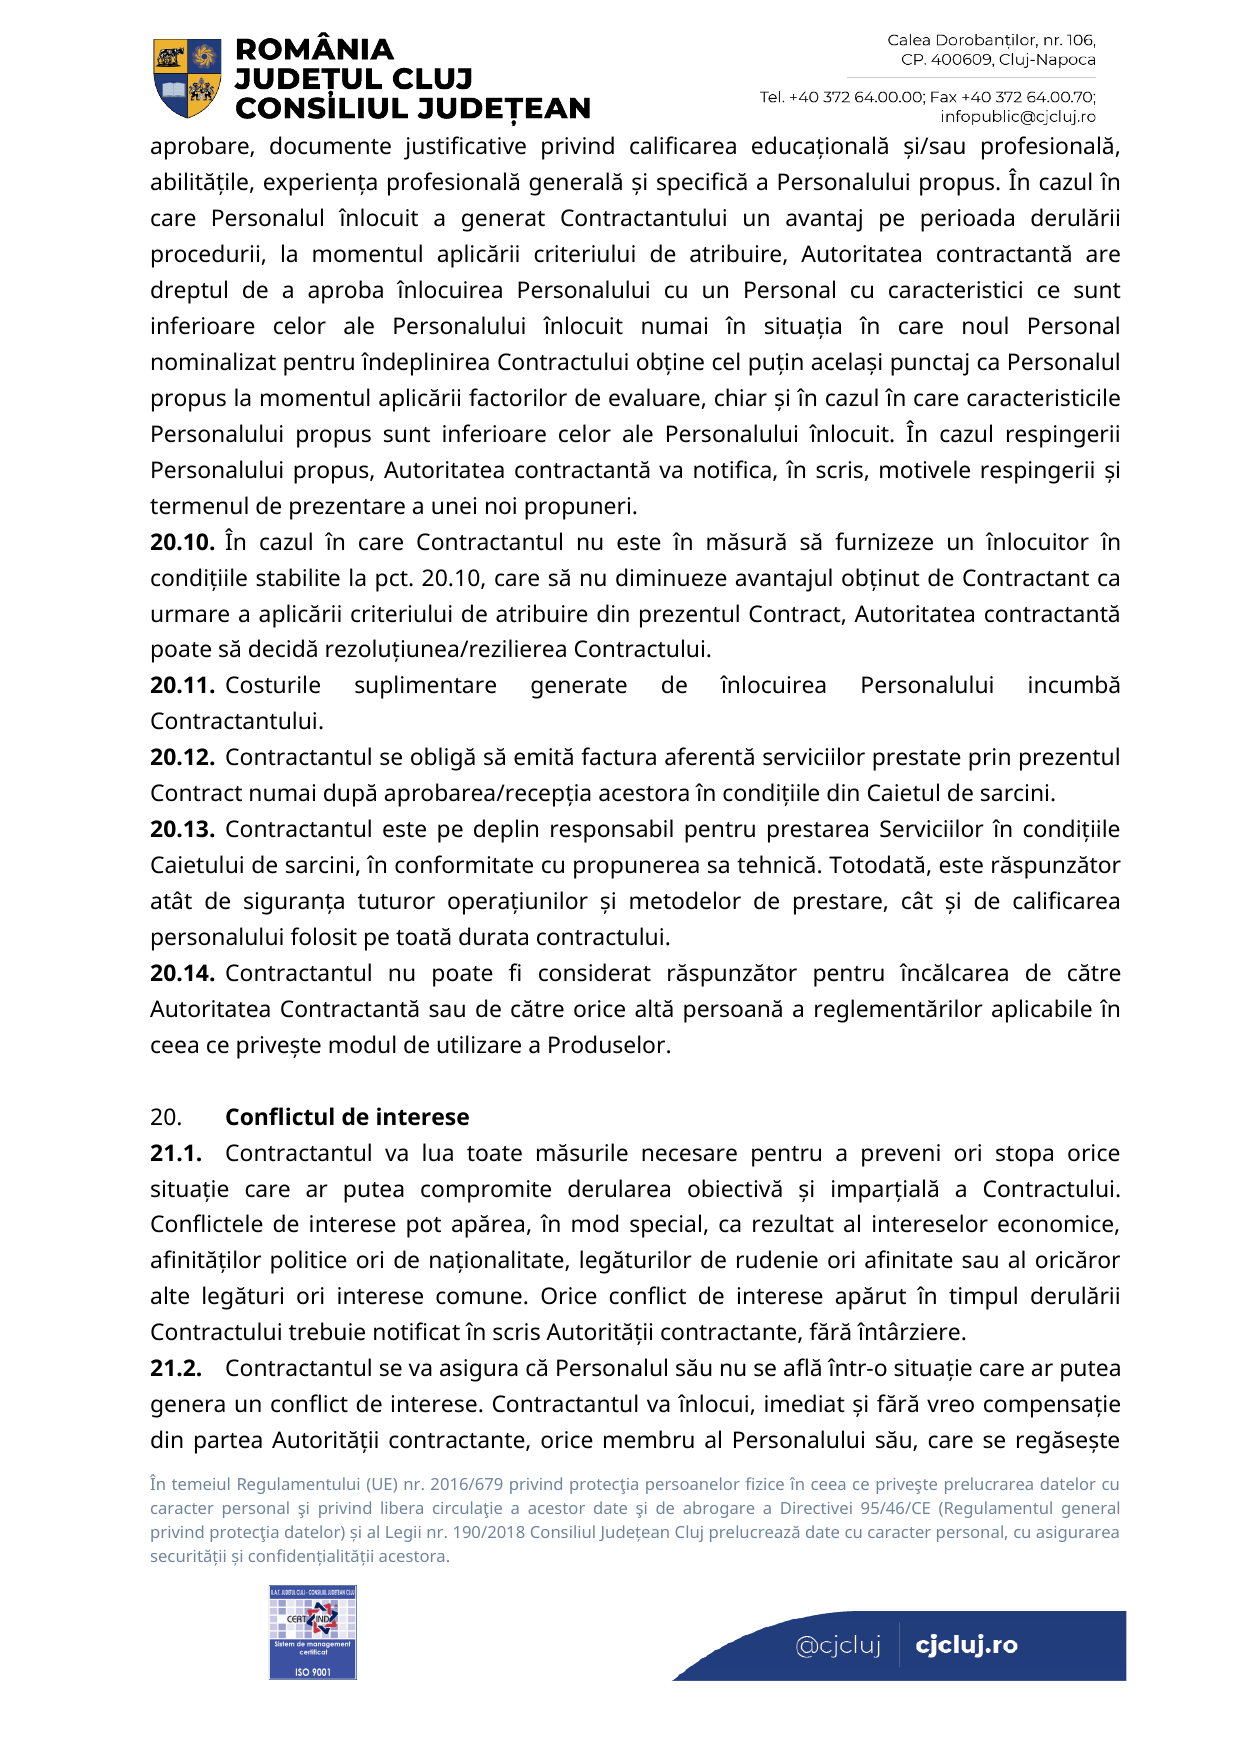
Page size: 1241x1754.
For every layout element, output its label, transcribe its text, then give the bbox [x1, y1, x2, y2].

list Costurile suplimentare generate de înlocuirea Personalului incumbă Contractantului. [150, 669, 1122, 737]
list Contractantul nu poate fi considerat răspunzător pentru încălcarea de către Autoritatea Contractantă sau de către orice altă persoană a reglementărilor aplicabile în ceea ce privește modul de utilizare a Produselor. [150, 957, 1122, 1060]
picture [268, 1585, 357, 1680]
picture [760, 31, 1096, 104]
list Contractantul va lua toate măsurile necesare pentru a preveni ori stopa orice situație care ar putea compromite derularea obiectivă și imparțială a Contractului. Conflictele de interese pot apărea, în mod special, ca rezultat al intereselor economice, afinităților politice ori de naționalitate, legăturilor de rudenie ori afinitate sau al oricăror alte legături ori interese comune. Orice conflict de interese apărut în timpul derulării Contractului trebuie notificat în scris Autorității contractante, fără întârziere. [150, 1137, 1122, 1347]
picture [671, 1611, 1127, 1681]
list Contractantul este pe deplin responsabil pentru prestarea Serviciilor în condițiile Caietului de sarcini, în conformitate cu propunerea sa tehnică. Totodată, este răspunzător atât de siguranța tuturor operațiunilor și metodelor de prestare, cât și de calificarea personalului folosit pe toată durata contractului. [150, 813, 1122, 952]
list Conflictul de interese [150, 1101, 1122, 1132]
list În cazul în care Contractantul nu este în măsură să furnizeze un înlocuitor în condițiile stabilite la pct. 20.10, care să nu diminueze avantajul obținut de Contractant ca urmare a aplicării criteriului de atribuire din prezentul Contract, Autoritatea contractantă poate să decidă rezoluțiunea/rezilierea Contractului. [150, 526, 1122, 665]
list Contractantul se obligă să emită factura aferentă serviciilor prestate prin prezentul Contract numai după aprobarea/recepția acestora în condițiile din Caietul de sarcini. [150, 741, 1122, 808]
picture [153, 32, 590, 104]
